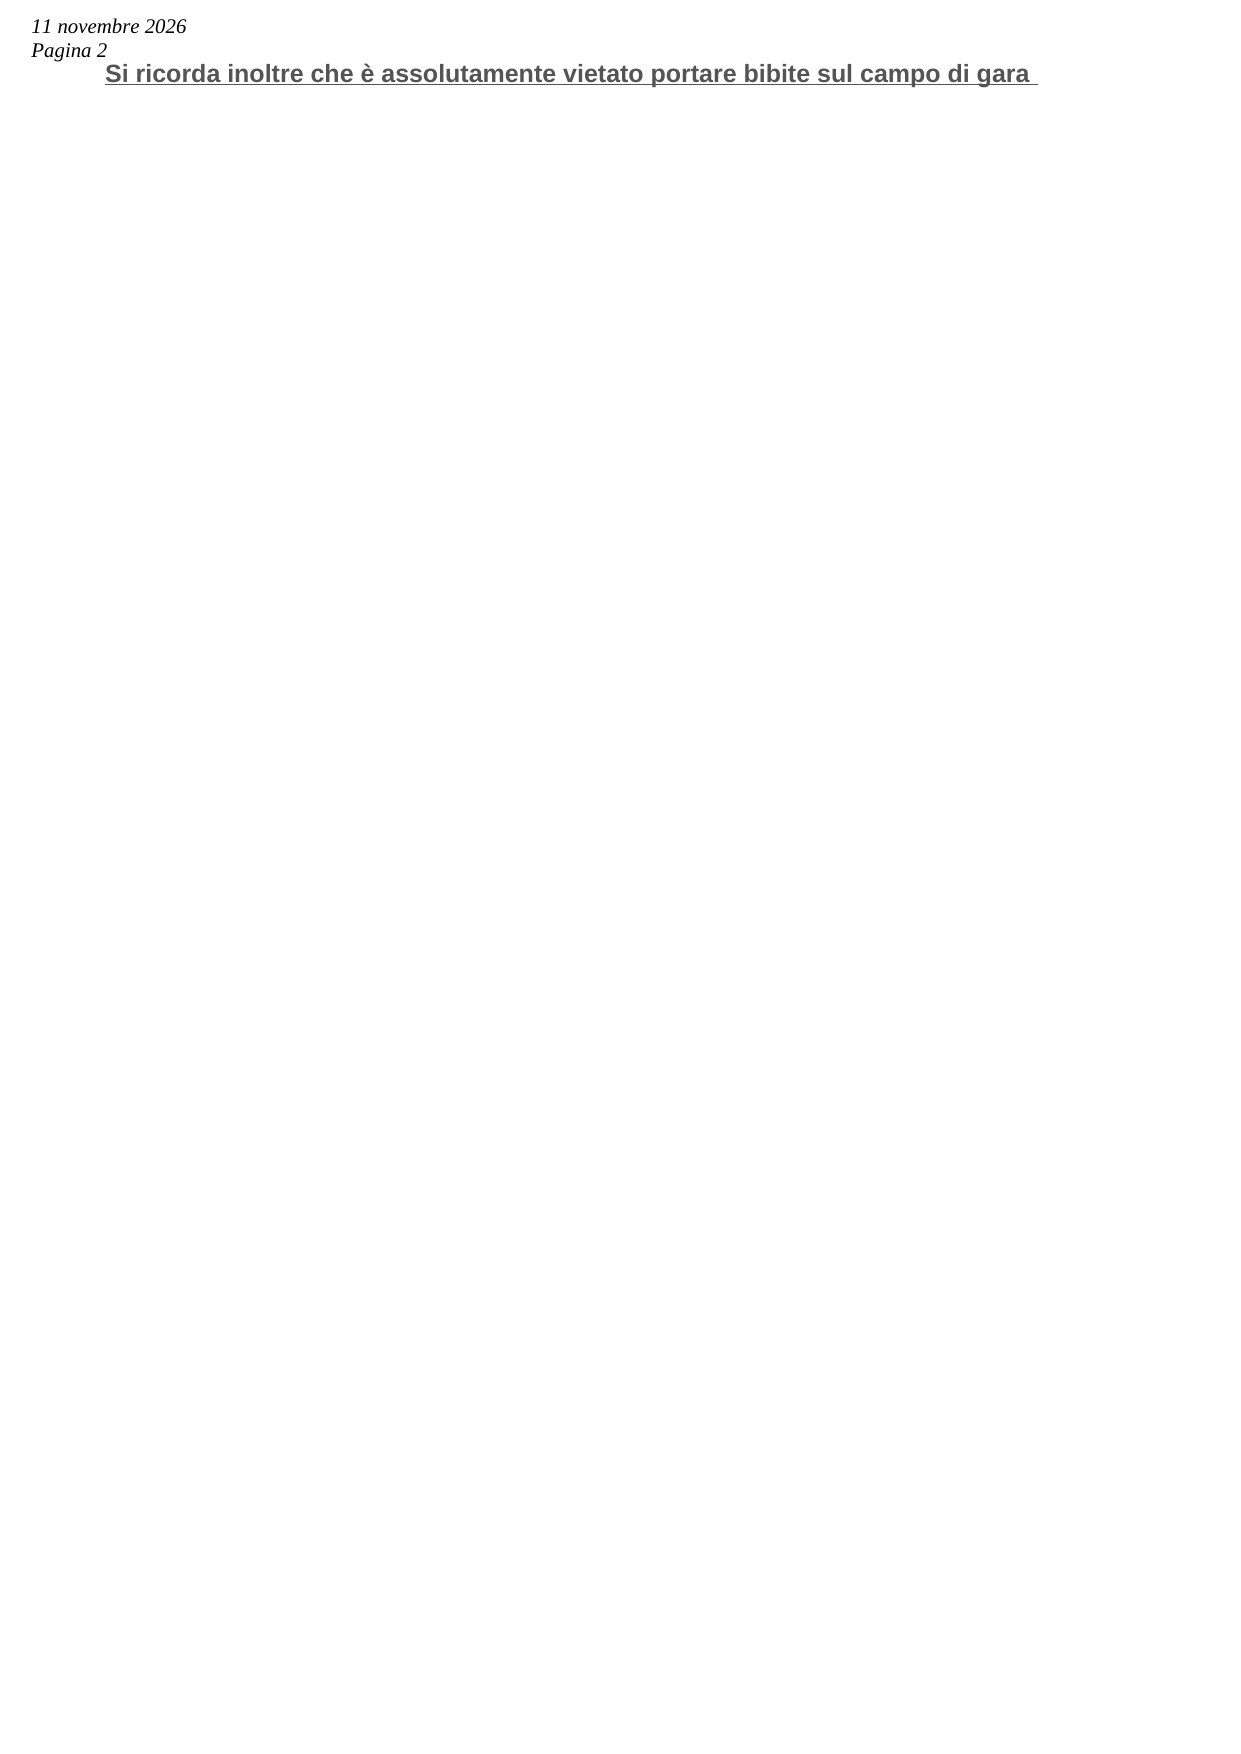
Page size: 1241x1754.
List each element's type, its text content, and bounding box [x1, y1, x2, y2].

text Si ricorda inoltre che è assolutamente vietato portare bibite sul campo di gara [105, 62, 1130, 88]
